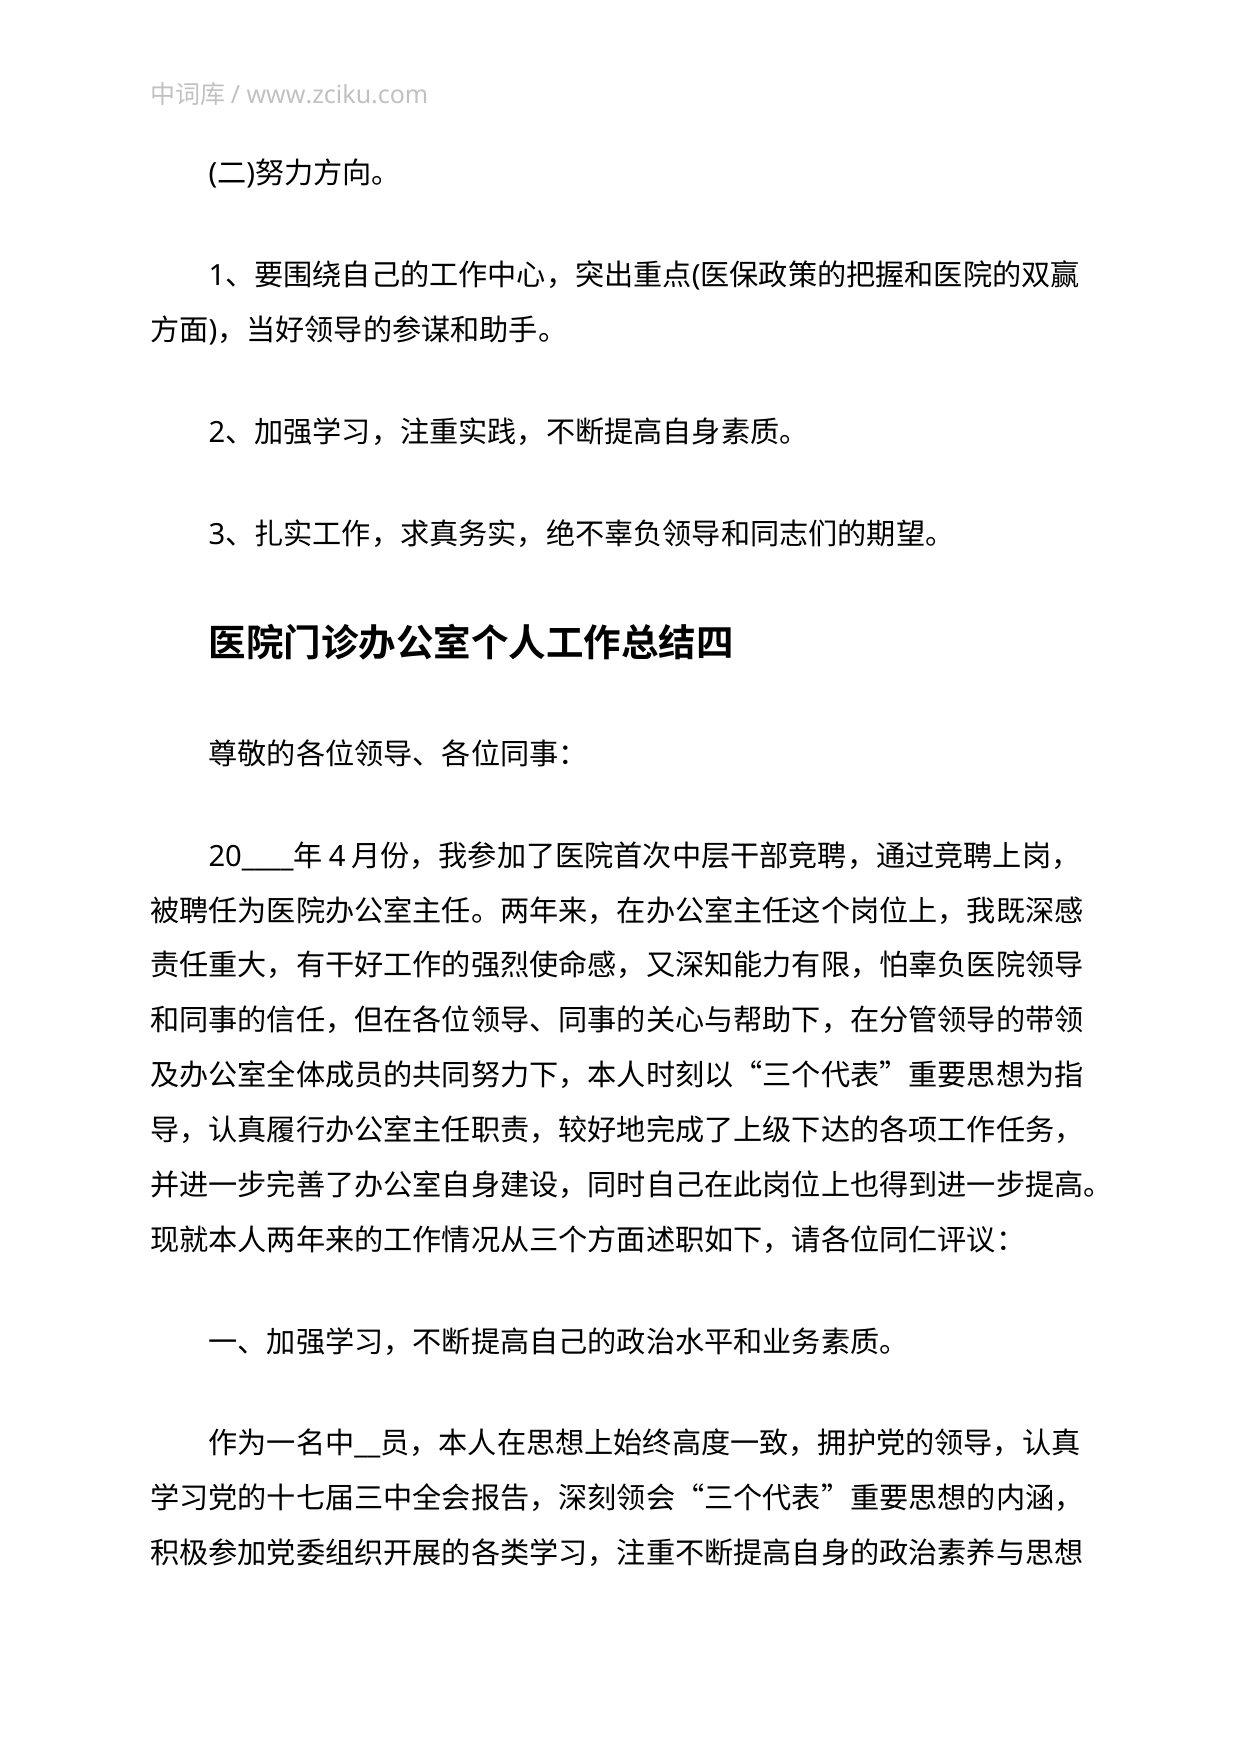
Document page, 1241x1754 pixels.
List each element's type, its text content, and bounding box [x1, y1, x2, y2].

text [150, 1420, 1090, 1572]
text 尊敬的各位领导、各位同事： [150, 730, 1090, 773]
text 20____年4月份，我参加了医院首次中层干部竞聘，通过竞聘上岗，被聘任为医院办公室主任。两年来，在办公室主任这个岗位上，我既深感责任重大，有干好工作的强烈使命感，又深知能力有限，怕辜负医院领导和同事的信任，但在各位领导、同事的关心与帮助下，在分管领导的带领及办公室全体成员的共同努力下，本人时刻以“三个代表”重要思想为指导，认真履行办公室主任职责，较好地完成了上级下达的各项工作任务，并进一步完善了办公室自身建设，同时自己在此岗位上也得到进一步提高。现就本人两年来的工作情况从三个方面述职如下，请各位同仁评议： [150, 832, 1090, 1259]
text 一、加强学习，不断提高自己的政治水平和业务素质。 [150, 1318, 1090, 1361]
text 医院门诊办公室个人工作总结四 [150, 613, 1090, 667]
text 1、要围绕自己的工作中心，突出重点(医保政策的把握和医院的双赢方面)，当好领导的参谋和助手。 [150, 252, 1090, 349]
text (二)努力方向。 [150, 150, 1090, 192]
text 3、扎实工作，求真务实，绝不辜负领导和同志们的期望。 [150, 511, 1090, 553]
text 2、加强学习，注重实践，不断提高自身素质。 [150, 409, 1090, 451]
